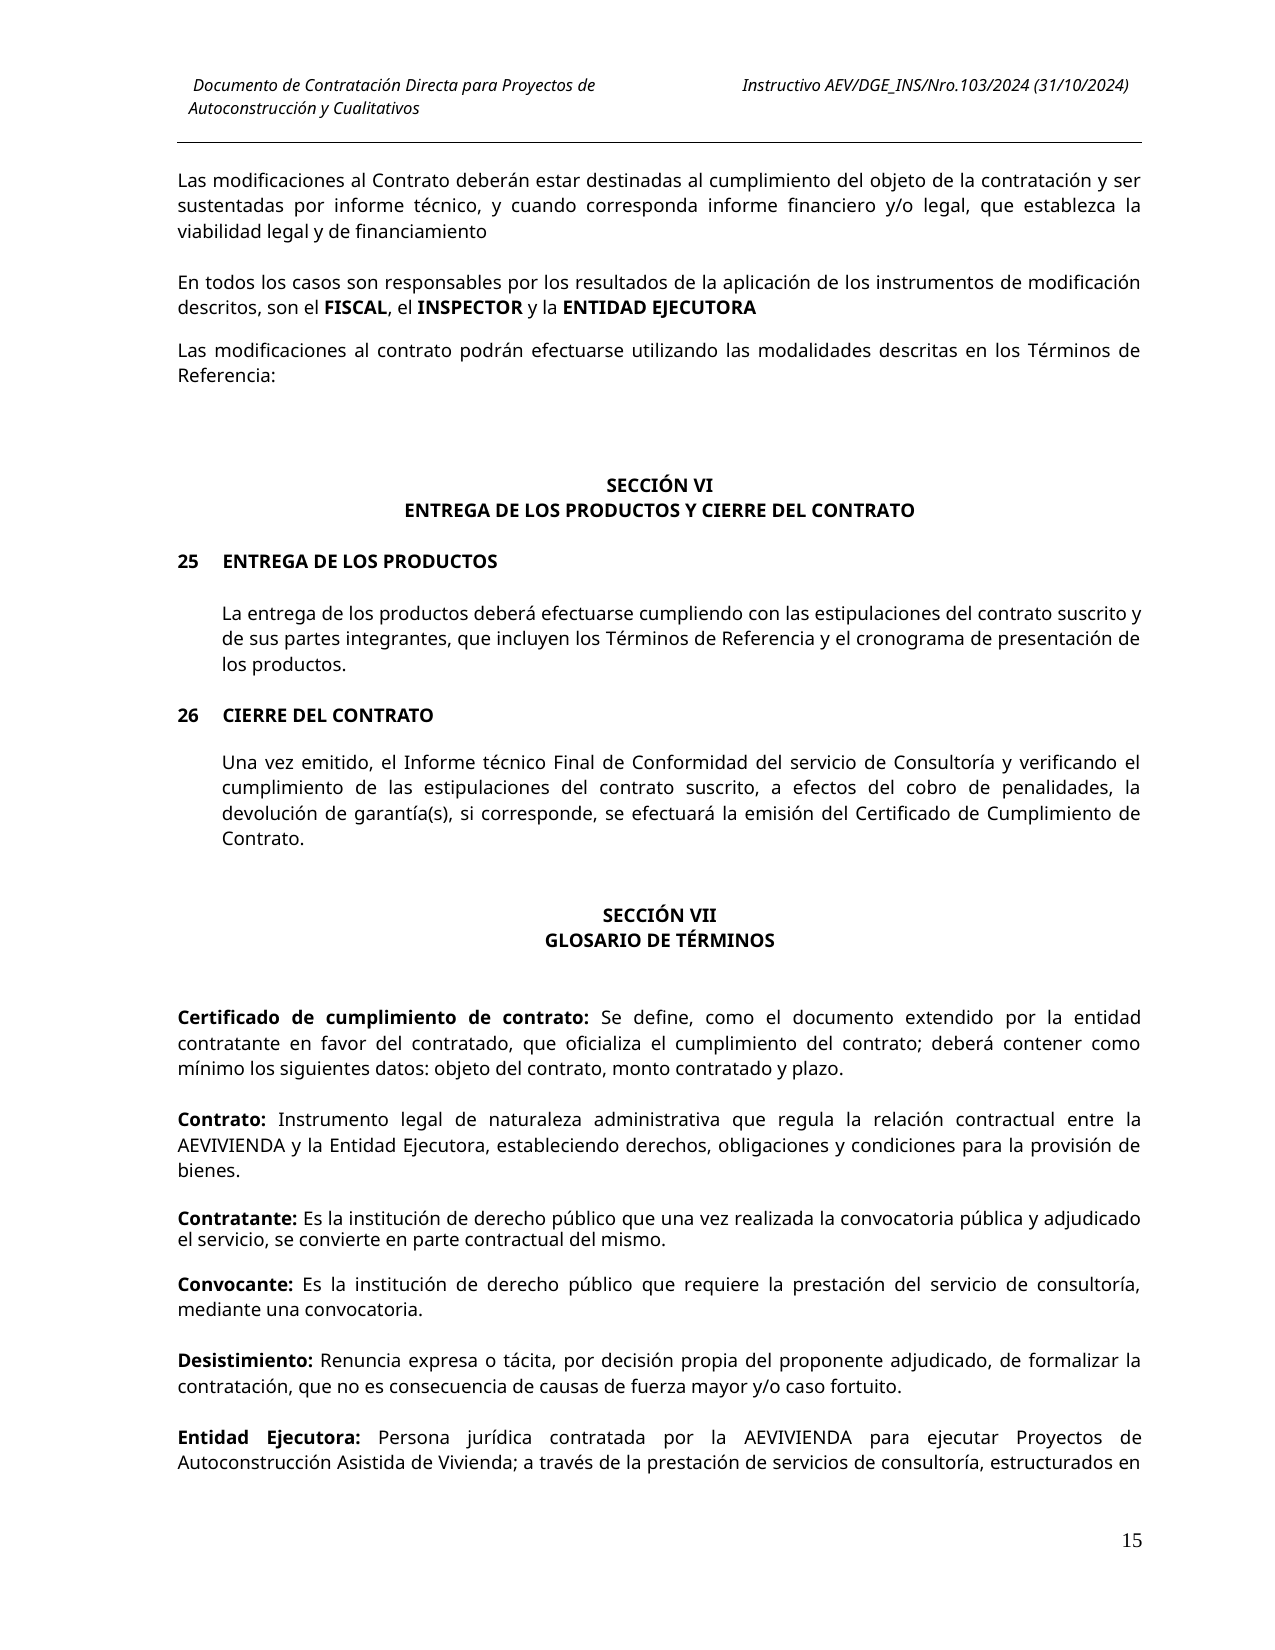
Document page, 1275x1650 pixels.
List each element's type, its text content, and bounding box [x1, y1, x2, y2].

text Convocante: Es la institución de derecho público que requiere la prestación del servicio de consultoría, mediante una convocatoria. [177, 1271, 1142, 1322]
text SECCIÓN VII [177, 902, 1142, 928]
text Certificado de cumplimiento de contrato: Se define, como el documento extendido por la entidad contratante en favor del contratado, que oficializa el cumplimiento del contrato; deberá contener como mínimo los siguientes datos: objeto del contrato, monto contratado y plazo. [177, 1004, 1142, 1081]
text En todos los casos son responsables por los resultados de la aplicación de los instrumentos de modificación descritos, son el FISCAL, el INSPECTOR y la ENTIDAD EJECUTORA [177, 269, 1142, 320]
text Desistimiento: Renuncia expresa o tácita, por decisión propia del proponente adjudicado, de formalizar la contratación, que no es consecuencia de causas de fuerza mayor y/o caso fortuito. [177, 1347, 1142, 1398]
text Las modificaciones al contrato podrán efectuarse utilizando las modalidades descritas en los Términos de Referencia: [177, 337, 1142, 388]
text Contrato: Instrumento legal de naturaleza administrativa que regula la relación contractual entre la AEVIVIENDA y la Entidad Ejecutora, estableciendo derechos, obligaciones y condiciones para la provisión de bienes. [177, 1106, 1142, 1183]
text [177, 1424, 1142, 1475]
text La entrega de los productos deberá efectuarse cumpliendo con las estipulaciones del contrato suscrito y de sus partes integrantes, que incluyen los Términos de Referencia y el cronograma de presentación de los productos. [222, 600, 1142, 676]
text Contratante: Es la institución de derecho público que una vez realizada la convocatoria pública y adjudicado el servicio, se convierte en parte contractual del mismo. [177, 1208, 1142, 1250]
text Las modificaciones al Contrato deberán estar destinadas al cumplimiento del objeto de la contratación y ser sustentadas por informe técnico, y cuando corresponda informe financiero y/o legal, que establezca la viabilidad legal y de financiamiento [177, 167, 1142, 244]
text ENTREGA DE LOS PRODUCTOS Y CIERRE DEL CONTRATO [177, 498, 1142, 523]
text SECCIÓN VI [177, 472, 1142, 498]
text Una vez emitido, el Informe técnico Final de Conformidad del servicio de Consultoría y verificando el cumplimiento de las estipulaciones del contrato suscrito, a efectos del cobro de penalidades, la devolución de garantía(s), si corresponde, se efectuará la emisión del Certificado de Cumplimiento de Contrato. [222, 749, 1142, 851]
text GLOSARIO DE TÉRMINOS [177, 928, 1142, 953]
list CIERRE DEL CONTRATO [177, 702, 1142, 727]
list ENTREGA DE LOS PRODUCTOS [177, 549, 1142, 574]
